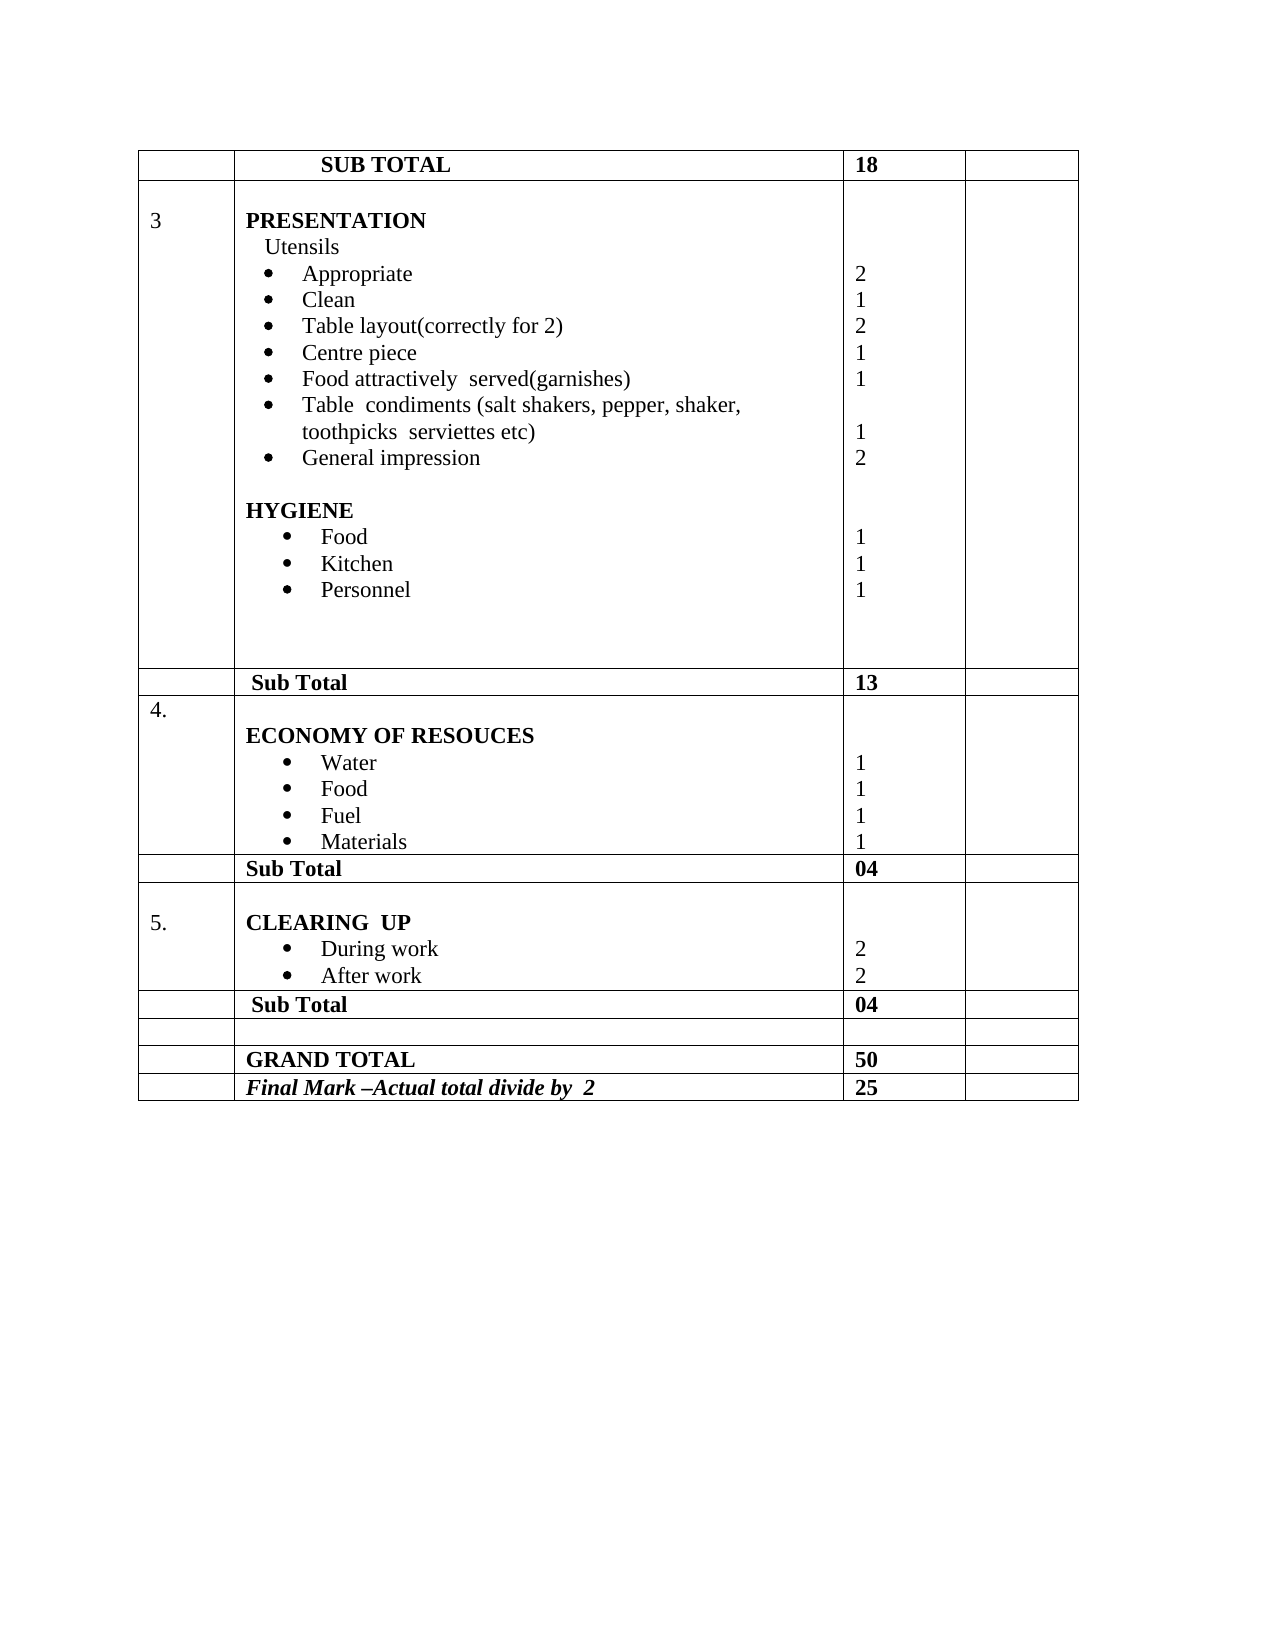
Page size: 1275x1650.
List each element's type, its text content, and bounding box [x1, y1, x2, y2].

table_cell [139, 991, 234, 1018]
table_cell SUB TOTAL [235, 151, 843, 180]
table_cell [966, 181, 1078, 668]
table_cell [139, 1046, 234, 1073]
table_cell 2 1 2 1 1 1 2 1 1 1 [844, 181, 965, 668]
table_cell [139, 855, 234, 882]
table_cell 04 [844, 991, 965, 1018]
table_cell [966, 991, 1078, 1018]
table_cell 04 [844, 855, 965, 882]
table_cell [966, 1046, 1078, 1073]
table_cell 50 [844, 1046, 965, 1073]
table_cell 2 2 [844, 883, 965, 990]
table_cell Sub Total [235, 855, 843, 882]
table_cell [966, 883, 1078, 990]
table_cell Final Mark –Actual total divide by 2 [235, 1074, 843, 1100]
table_cell CLEARING UP During work After work [235, 883, 843, 990]
table_cell Sub Total [235, 991, 843, 1018]
table_cell GRAND TOTAL [235, 1046, 843, 1073]
table_cell 13 [844, 669, 965, 695]
table_cell [235, 1019, 843, 1045]
table_cell [139, 1074, 234, 1100]
table_cell [139, 1019, 234, 1045]
table_cell 18 [844, 151, 965, 180]
table_cell [966, 1074, 1078, 1100]
table_cell 5. [139, 883, 234, 990]
table_cell [139, 669, 234, 695]
table_cell [966, 669, 1078, 695]
table_cell [844, 1019, 965, 1045]
table_cell 4. [139, 696, 234, 854]
table_cell 25 [844, 1074, 965, 1100]
table_cell Sub Total [235, 669, 843, 695]
table_cell [966, 1019, 1078, 1045]
table_cell PRESENTATION Utensils Appropriate Clean Table layout(correctly for 2) Centre piece Food attractively served(garnishes) Table condiments (salt shakers, pepper, shaker, toothpicks serviettes etc) General impression HYGIENE Food Kitchen Personnel [235, 181, 843, 668]
table_cell 3 [139, 181, 234, 668]
table_cell 1 1 1 1 [844, 696, 965, 854]
table_cell [966, 151, 1078, 180]
table_cell [966, 696, 1078, 854]
table_cell [966, 855, 1078, 882]
table_cell [139, 151, 234, 180]
table_cell ECONOMY OF RESOUCES Water Food Fuel Materials [235, 696, 843, 854]
